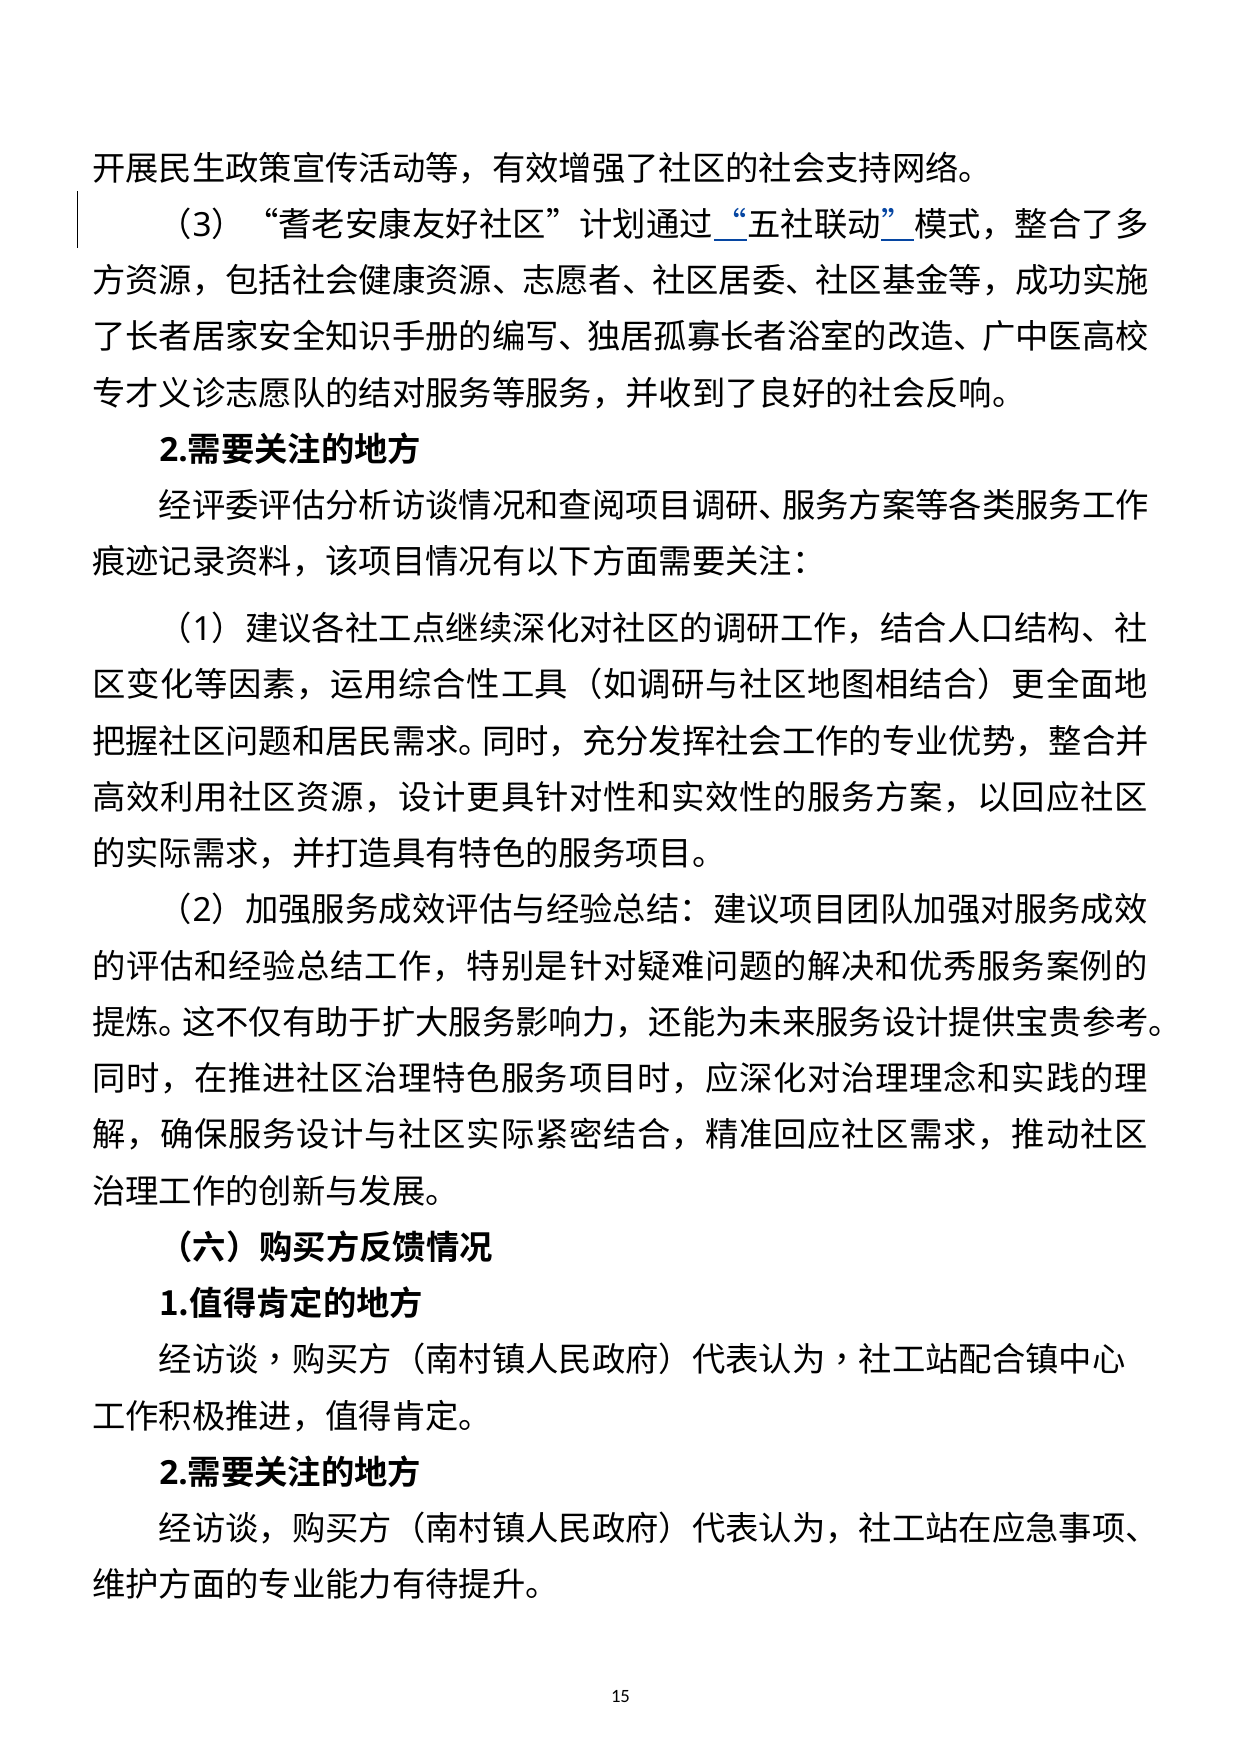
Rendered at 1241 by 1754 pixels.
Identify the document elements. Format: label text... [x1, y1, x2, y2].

text （六）购买方反馈情况 [92, 1439, 1149, 1496]
text 1.值得肯定的地方 [92, 1496, 1149, 1552]
text 2.需要关注的地方 [92, 641, 1149, 698]
text （2）加强服务成效评估与经验总结：建议项目团队加强对服务成效的评估和经验总结工作，特别是针对疑难问题的解决和优秀服务案例的提炼。这不仅有助于扩大服务影响力，还能为未来服务设计提供宝贵参考。同时，在推进社区治理特色服务项目时，应深化对治理理念和实践的理解，确保服务设计与社区实际紧密结合，精准回应社区需求，推动社区治理工作的创新与发展。 [92, 1102, 1149, 1439]
text （1）建议各社工点继续深化对社区的调研工作，结合人口结构、社区变化等因素，运用综合性工具（如调研与社区地图相结合）更全面地把握社区问题和居民需求。同时，充分发挥社会工作的专业优势，整合并高效利用社区资源，设计更具针对性和实效性的服务方案，以回应社区的实际需求，并打造具有特色的服务项目。 [92, 821, 1149, 1102]
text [92, 1552, 1149, 1608]
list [92, 135, 1149, 248]
text 经评委评估分析访谈情况和查阅项目调研、服务方案等各类服务工作痕迹记录资料，该项目情况有以下方面需要关注： [92, 698, 1149, 810]
text （3）“耆老安康友好社区”计划通过五社联动模式，整合了多方资源，包括社会健康资源、志愿者、社区居委、社区基金等，成功实施了长者居家安全知识手册的编写、独居孤寡长者浴室的改造、广中医高校专才义诊志愿队的结对服务等服务，并收到了良好的社会反响。 [92, 416, 1149, 641]
list 永大社区社工服务点为困难与特殊群体提供全面服务，包括恒常探访、电访、就医陪伴等。同时，社工为特殊长者提供专业个案服务，开展民生政策宣传活动等，有效增强了社区的社会支持网络。 [92, 248, 1149, 416]
